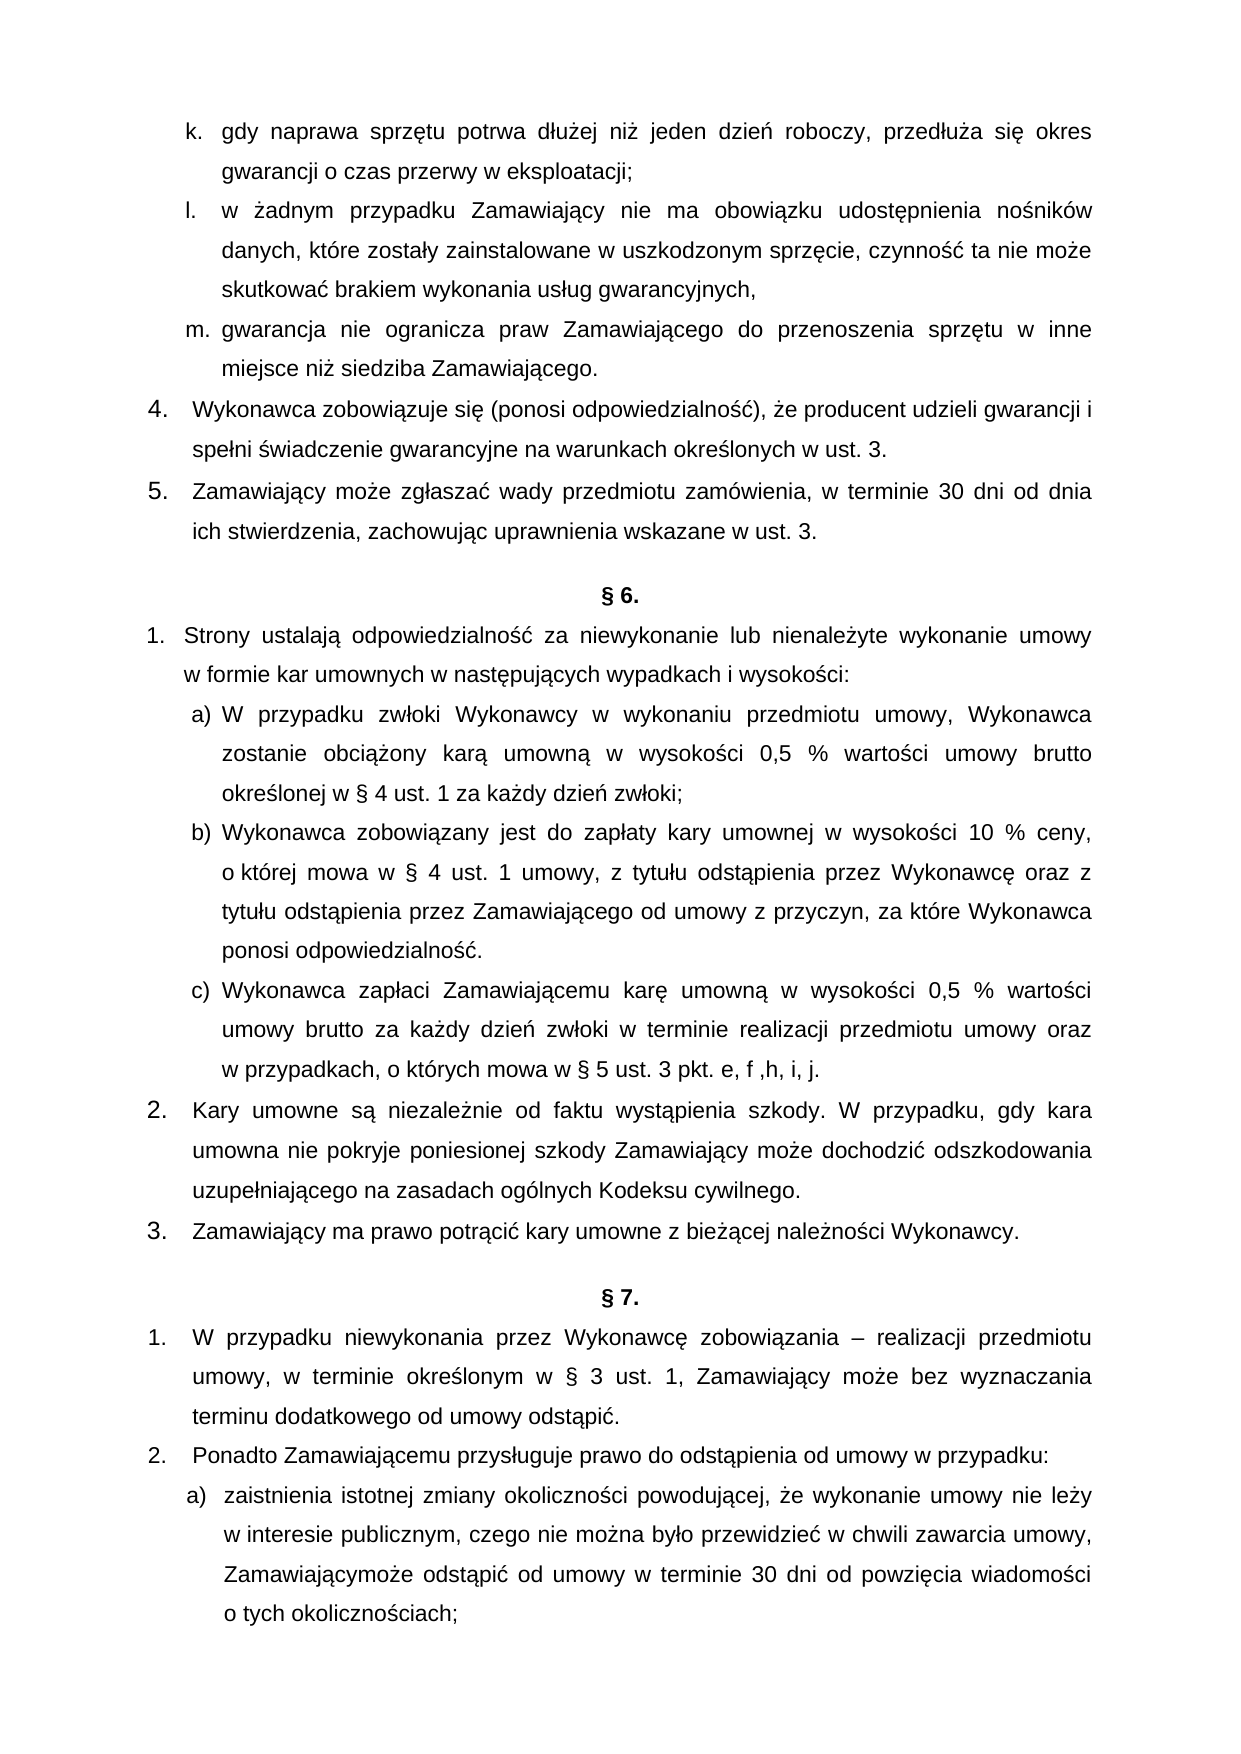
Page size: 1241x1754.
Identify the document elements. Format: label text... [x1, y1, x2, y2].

list Kary umowne są niezależnie od faktu wystąpienia szkody. W przypadku, gdy kara umowna nie pokryje poniesionej szkody Zamawiający może dochodzić odszkodowania uzupełniającego na zasadach ogólnych Kodeksu cywilnego. [147, 1095, 1092, 1203]
list gwarancja nie ogranicza praw Zamawiającego do przenoszenia sprzętu w inne miejsce niż siedziba Zamawiającego. [185, 316, 1092, 381]
list gdy naprawa sprzętu potrwa dłużej niż jeden dzień roboczy, przedłuża się okres gwarancji o czas przerwy w eksploatacji; [185, 118, 1092, 184]
list W przypadku zwłoki Wykonawcy w wykonaniu przedmiotu umowy, Wykonawca zostanie obciążony karą umowną w wysokości 0,5 % wartości umowy brutto określonej w § 4 ust. 1 za każdy dzień zwłoki; [191, 701, 1092, 806]
list Wykonawca zapłaci Zamawiającemu karę umowną w wysokości 0,5 % wartości umowy brutto za każdy dzień zwłoki w terminie realizacji przedmiotu umowy oraz w przypadkach, o których mowa w § 5 ust. 3 pkt. e, f ,h, i, j. [191, 977, 1092, 1082]
text § 6. [148, 582, 1092, 608]
list Zamawiający może zgłaszać wady przedmiotu zamówienia, w terminie 30 dni od dnia ich stwierdzenia, zachowując uprawnienia wskazane w ust. 3. [148, 476, 1092, 544]
list Strony ustalają odpowiedzialność za niewykonanie lub nienależyte wykonanie umowy w formie kar umownych w następujących wypadkach i wysokości: [146, 622, 1092, 687]
list w żadnym przypadku Zamawiający nie ma obowiązku udostępnienia nośników danych, które zostały zainstalowane w uszkodzonym sprzęcie, czynność ta nie może skutkować brakiem wykonania usług gwarancyjnych, [185, 197, 1092, 302]
list Ponadto Zamawiającemu przysługuje prawo do odstąpienia od umowy w przypadku: [148, 1442, 1092, 1469]
list Zamawiający ma prawo potrącić kary umowne z bieżącej należności Wykonawcy. [147, 1216, 1092, 1245]
list zaistnienia istotnej zmiany okoliczności powodującej, że wykonanie umowy nie leży w interesie publicznym, czego nie można było przewidzieć w chwili zawarcia umowy, Zamawiającymoże odstąpić od umowy w terminie 30 dni od powzięcia wiadomości o tych okolicznościach; [186, 1482, 1092, 1627]
list Wykonawca zobowiązany jest do zapłaty kary umownej w wysokości 10 % ceny, o której mowa w § 4 ust. 1 umowy, z tytułu odstąpienia przez Wykonawcę oraz z tytułu odstąpienia przez Zamawiającego od umowy z przyczyn, za które Wykonawca ponosi odpowiedzialność. [191, 819, 1092, 964]
list Wykonawca zobowiązuje się (ponosi odpowiedzialność), że producent udzieli gwarancji i spełni świadczenie gwarancyjne na warunkach określonych w ust. 3. [148, 394, 1092, 463]
list W przypadku niewykonania przez Wykonawcę zobowiązania – realizacji przedmiotu umowy, w terminie określonym w § 3 ust. 1, Zamawiający może bez wyznaczania terminu dodatkowego od umowy odstąpić. [148, 1324, 1092, 1429]
text § 7. [148, 1284, 1092, 1311]
